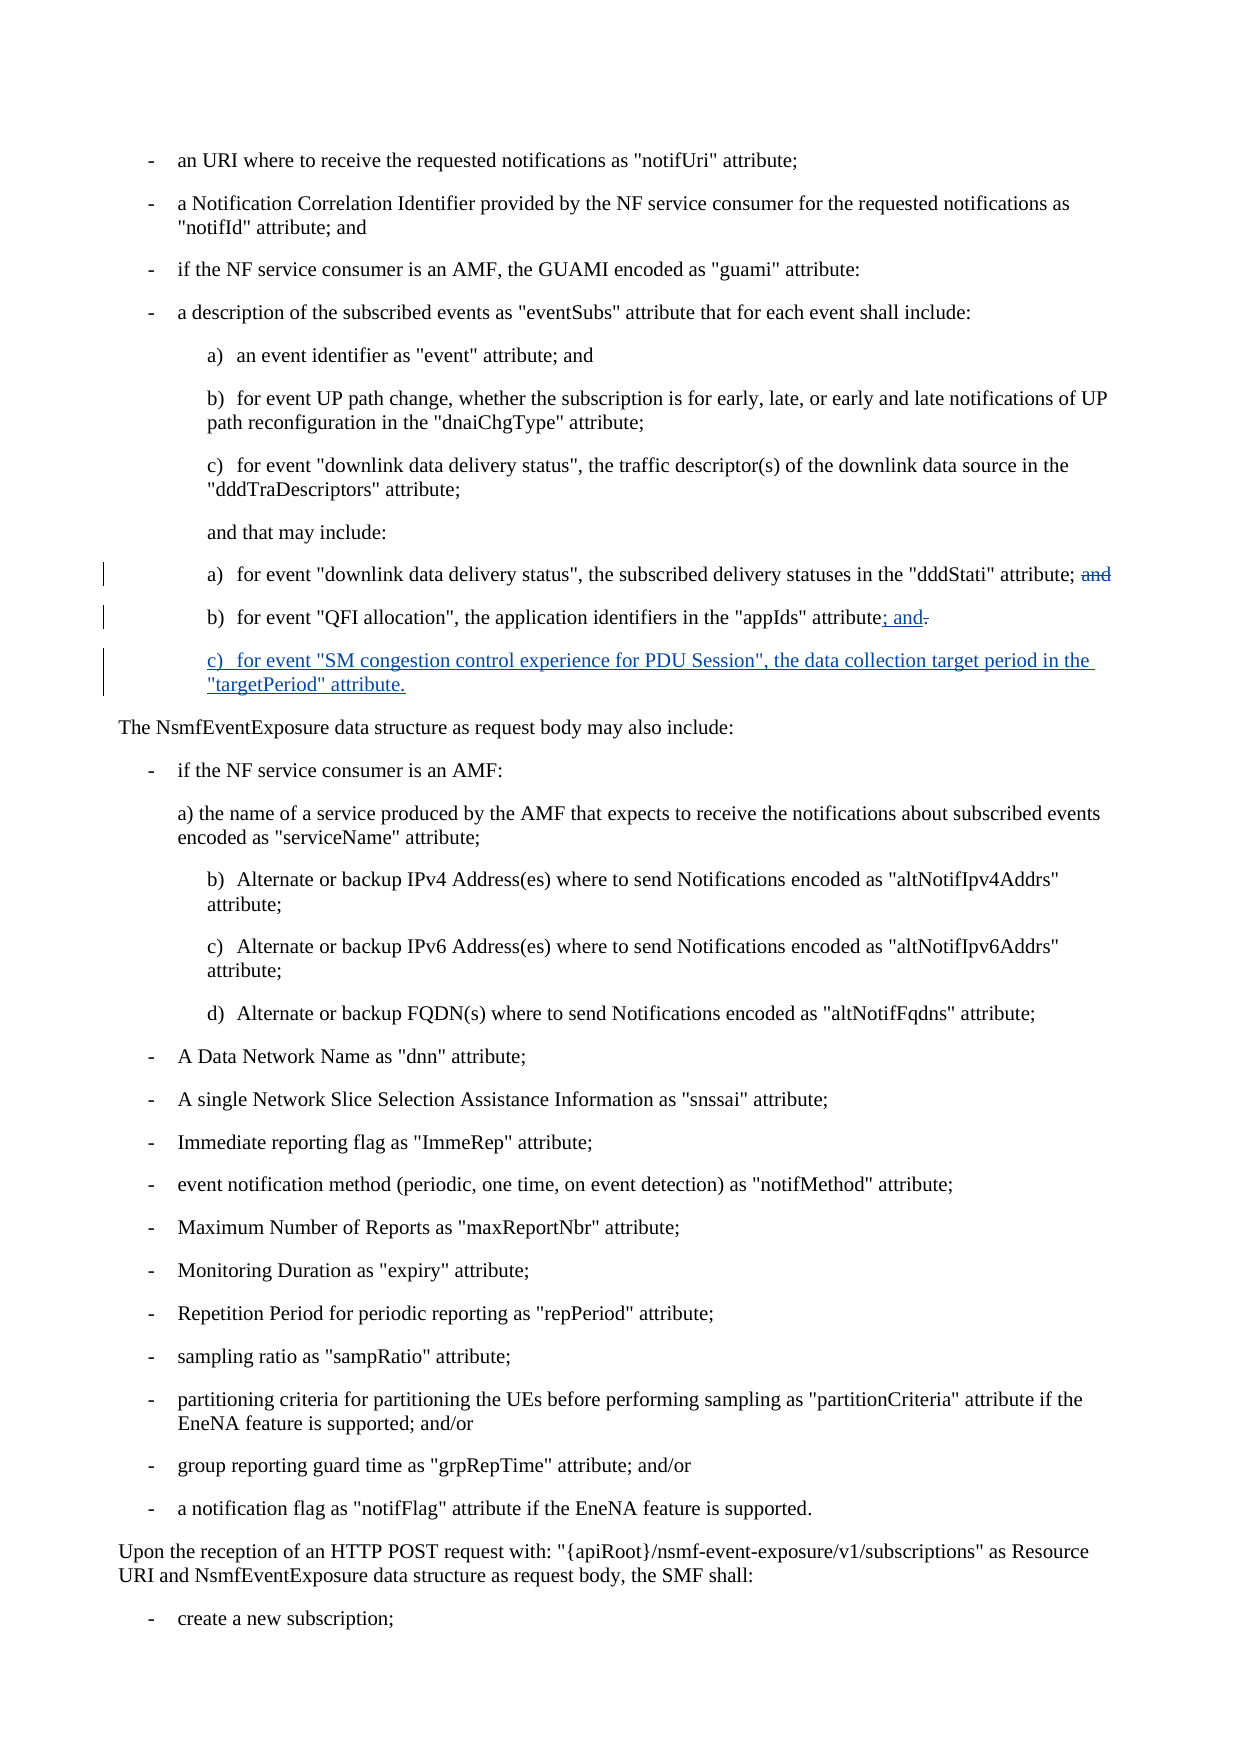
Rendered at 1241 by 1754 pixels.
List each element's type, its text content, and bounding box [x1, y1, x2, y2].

text b) for event "QFI allocation", the application identifiers in the "appIds" attribute [207, 605, 1122, 629]
text c) for event "downlink data delivery status", the traffic descriptor(s) of the downlink data source in the "dddTraDescriptors" attribute; [207, 453, 1122, 501]
text The NsmfEventExposure data structure as request body may also include: [118, 715, 1122, 739]
text a) the name of a service produced by the AMF that expects to receive the notifications about subscribed events encoded as "serviceName" attribute; [177, 801, 1122, 849]
text - Maximum Number of Reports as "maxReportNbr" attribute; [148, 1215, 1122, 1239]
text - partitioning criteria for partitioning the UEs before performing sampling as "partitionCriteria" attribute if the EneNA feature is supported; and/or [148, 1386, 1122, 1434]
text a) an event identifier as "event" attribute; and [207, 343, 1122, 367]
text - A Data Network Name as "dnn" attribute; [148, 1044, 1122, 1068]
text - if the NF service consumer is an AMF, the GUAMI encoded as "guami" attribute: [148, 257, 1122, 281]
text - A single Network Slice Selection Assistance Information as "snssai" attribute; [148, 1087, 1122, 1111]
text - create a new subscription; [148, 1606, 1122, 1630]
text Upon the reception of an HTTP POST request with: "{apiRoot}/nsmf-event-exposure/v1/subscriptions" as Resource URI and NsmfEventExposure data structure as request body, the SMF shall: [118, 1539, 1122, 1587]
text and that may include: [207, 519, 1122, 544]
text - Repetition Period for periodic reporting as "repPeriod" attribute; [148, 1301, 1122, 1325]
text - a description of the subscribed events as "eventSubs" attribute that for each event shall include: [148, 300, 1122, 324]
text - a notification flag as "notifFlag" attribute if the EneNA feature is supported. [148, 1496, 1122, 1520]
text - Monitoring Duration as "expiry" attribute; [148, 1258, 1122, 1282]
text c) Alternate or backup IPv6 Address(es) where to send Notifications encoded as "altNotifIpv6Addrs" attribute; [207, 934, 1122, 982]
text - sampling ratio as "sampRatio" attribute; [148, 1344, 1122, 1368]
text - an URI where to receive the requested notifications as "notifUri" attribute; [148, 148, 1122, 172]
text - group reporting guard time as "grpRepTime" attribute; and/or [148, 1453, 1122, 1477]
text b) for event UP path change, whether the subscription is for early, late, or early and late notifications of UP path reconfiguration in the "dnaiChgType" attribute; [207, 386, 1122, 434]
text - if the NF service consumer is an AMF: [148, 758, 1122, 782]
text d) Alternate or backup FQDN(s) where to send Notifications encoded as "altNotifFqdns" attribute; [207, 1001, 1122, 1025]
text - Immediate reporting flag as "ImmeRep" attribute; [148, 1129, 1122, 1154]
text - event notification method (periodic, one time, on event detection) as "notifMethod" attribute; [148, 1172, 1122, 1196]
text a) for event "downlink data delivery status", the subscribed delivery statuses in the "dddStati" attribute; [207, 562, 1122, 586]
text - a Notification Correlation Identifier provided by the NF service consumer for the requested notifications as "notifId" attribute; and [148, 191, 1122, 239]
text b) Alternate or backup IPv4 Address(es) where to send Notifications encoded as "altNotifIpv4Addrs" attribute; [207, 867, 1122, 916]
